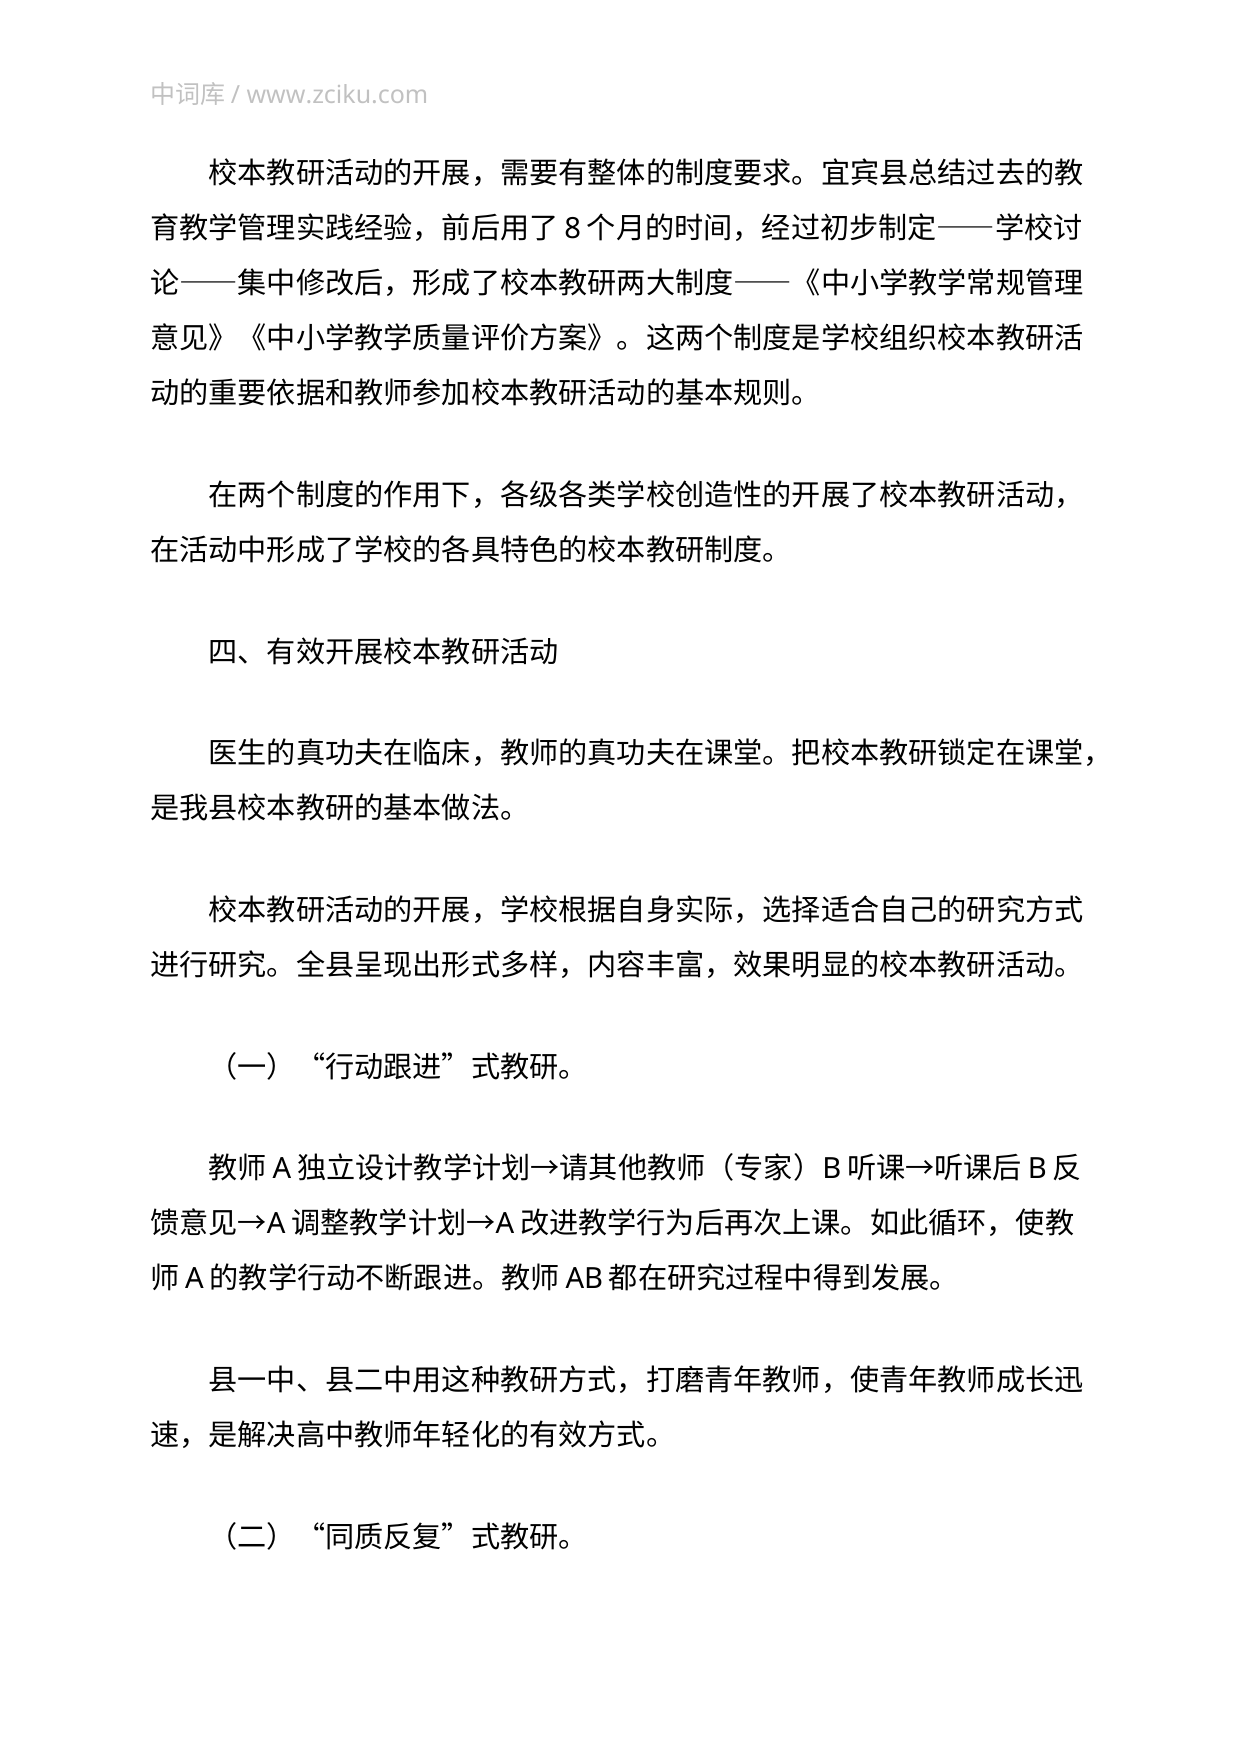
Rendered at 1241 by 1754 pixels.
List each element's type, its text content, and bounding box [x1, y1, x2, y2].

text 在两个制度的作用下，各级各类学校创造性的开展了校本教研活动，在活动中形成了学校的各具特色的校本教研制度。 [150, 471, 1090, 569]
text 教师A独立设计教学计划→请其他教师（专家）B听课→听课后B反馈意见→A调整教学计划→A改进教学行为后再次上课。如此循环，使教师A的教学行动不断跟进。教师AB都在研究过程中得到发展。 [150, 1145, 1090, 1297]
text 四、有效开展校本教研活动 [150, 628, 1090, 670]
text （一）“行动跟进”式教研。 [150, 1043, 1090, 1086]
text （二）“同质反复”式教研。 [150, 1514, 1090, 1556]
text 县一中、县二中用这种教研方式，打磨青年教师，使青年教师成长迅速，是解决高中教师年轻化的有效方式。 [150, 1357, 1090, 1454]
text 校本教研活动的开展，学校根据自身实际，选择适合自己的研究方式进行研究。全县呈现出形式多样，内容丰富，效果明显的校本教研活动。 [150, 887, 1090, 984]
text 医生的真功夫在临床，教师的真功夫在课堂。把校本教研锁定在课堂，是我县校本教研的基本做法。 [150, 730, 1090, 827]
text 校本教研活动的开展，需要有整体的制度要求。宜宾县总结过去的教育教学管理实践经验，前后用了8个月的时间，经过初步制定――学校讨论――集中修改后，形成了校本教研两大制度——《中小学教学常规管理意见》《中小学教学质量评价方案》。这两个制度是学校组织校本教研活动的重要依据和教师参加校本教研活动的基本规则。 [150, 150, 1090, 412]
